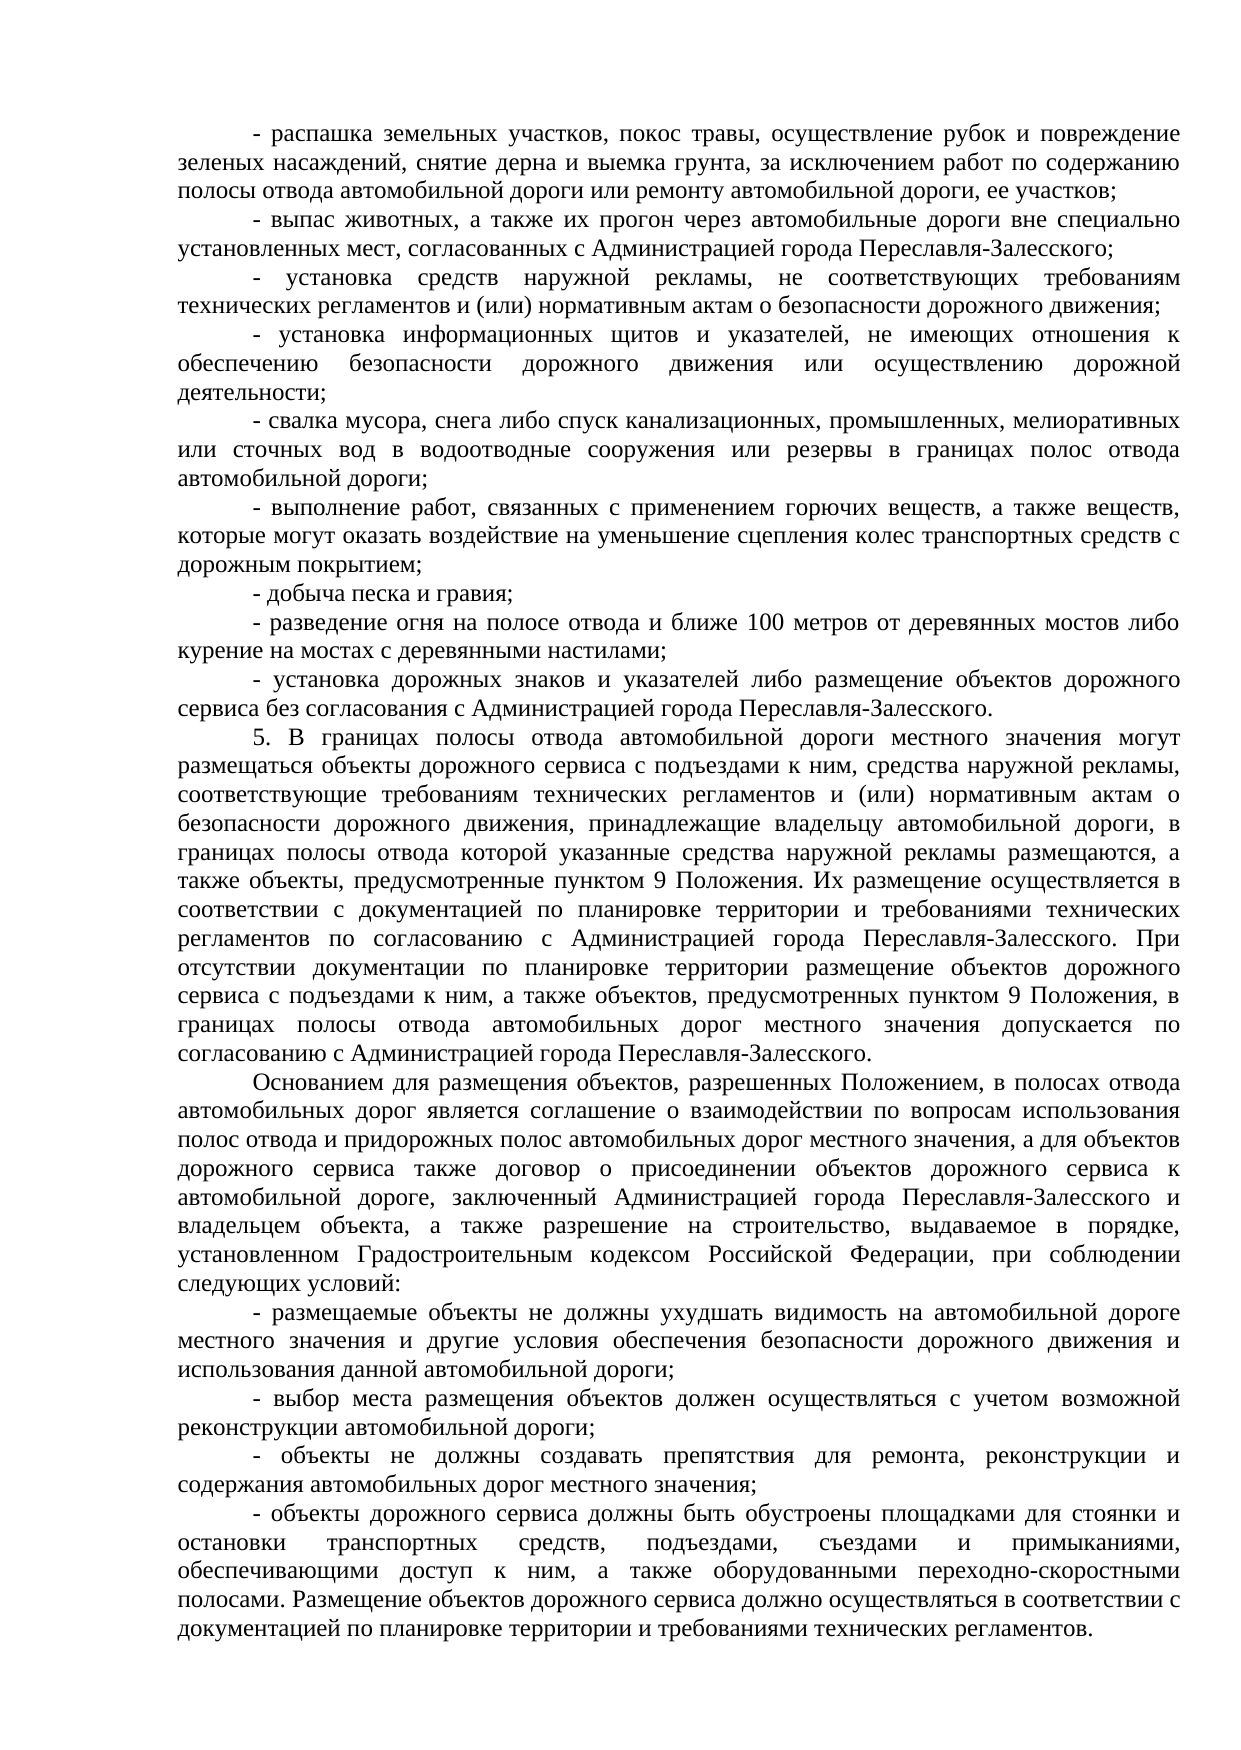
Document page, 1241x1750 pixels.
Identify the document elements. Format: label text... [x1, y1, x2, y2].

text - выпас животных, а также их прогон через автомобильные дороги вне специально установленных мест, согласованных с Администрацией города Переславля-Залесского; [177, 204, 1181, 262]
text - объекты дорожного сервиса должны быть обустроены площадками для стоянки и остановки транспортных средств, подъездами, съездами и примыканиями, обеспечивающими доступ к ним, а также оборудованными переходно-скоростными полосами. Размещение объектов дорожного сервиса должно осуществляться в соответствии с документацией по планировке территории и требованиями технических регламентов. [177, 1498, 1181, 1642]
text - добыча песка и гравия; [177, 578, 1181, 607]
text 5. В границах полосы отвода автомобильной дороги местного значения могут размещаться объекты дорожного сервиса с подъездами к ним, средства наружной рекламы, соответствующие требованиям технических регламентов и (или) нормативным актам о безопасности дорожного движения, принадлежащие владельцу автомобильной дороги, в границах полосы отвода которой указанные средства наружной рекламы размещаются, а также объекты, предусмотренные пунктом 9 Положения. Их размещение осуществляется в соответствии с документацией по планировке территории и требованиями технических регламентов по согласованию с Администрацией города Переславля-Залесского. При отсутствии документации по планировке территории размещение объектов дорожного сервиса с подъездами к ним, а также объектов, предусмотренных пунктом 9 Положения, в границах полосы отвода автомобильных дорог местного значения допускается по согласованию с Администрацией города Переславля-Залесского. [177, 722, 1181, 1067]
text - выбор места размещения объектов должен осуществляться с учетом возможной реконструкции автомобильной дороги; [177, 1383, 1181, 1441]
text - установка средств наружной рекламы, не соответствующих требованиям технических регламентов и (или) нормативным актам о безопасности дорожного движения; [177, 262, 1181, 319]
text - установка информационных щитов и указателей, не имеющих отношения к обеспечению безопасности дорожного движения или осуществлению дорожной деятельности; [177, 319, 1181, 406]
text - свалка мусора, снега либо спуск канализационных, промышленных, мелиоративных или сточных вод в водоотводные сооружения или резервы в границах полос отвода автомобильной дороги; [177, 406, 1181, 492]
text - выполнение работ, связанных с применением горючих веществ, а также веществ, которые могут оказать воздействие на уменьшение сцепления колес транспортных средств с дорожным покрытием; [177, 492, 1181, 578]
text Основанием для размещения объектов, разрешенных Положением, в полосах отвода автомобильных дорог является соглашение о взаимодействии по вопросам использования полос отвода и придорожных полос автомобильных дорог местного значения, а для объектов дорожного сервиса также договор о присоединении объектов дорожного сервиса к автомобильной дороге, заключенный Администрацией города Переславля-Залесского и владельцем объекта, а также разрешение на строительство, выдаваемое в порядке, установленном Градостроительным кодексом Российской Федерации, при соблюдении следующих условий: [177, 1067, 1181, 1297]
text - распашка земельных участков, покос травы, осуществление рубок и повреждение зеленых насаждений, снятие дерна и выемка грунта, за исключением работ по содержанию полосы отвода автомобильной дороги или ремонту автомобильной дороги, ее участков; [177, 118, 1181, 204]
text - размещаемые объекты не должны ухудшать видимость на автомобильной дороге местного значения и другие условия обеспечения безопасности дорожного движения и использования данной автомобильной дороги; [177, 1297, 1181, 1383]
text - разведение огня на полосе отвода и ближе 100 метров от деревянных мостов либо курение на мостах с деревянными настилами; [177, 607, 1181, 664]
text - установка дорожных знаков и указателей либо размещение объектов дорожного сервиса без согласования с Администрацией города Переславля-Залесского. [177, 664, 1181, 722]
text - объекты не должны создавать препятствия для ремонта, реконструкции и содержания автомобильных дорог местного значения; [177, 1441, 1181, 1498]
